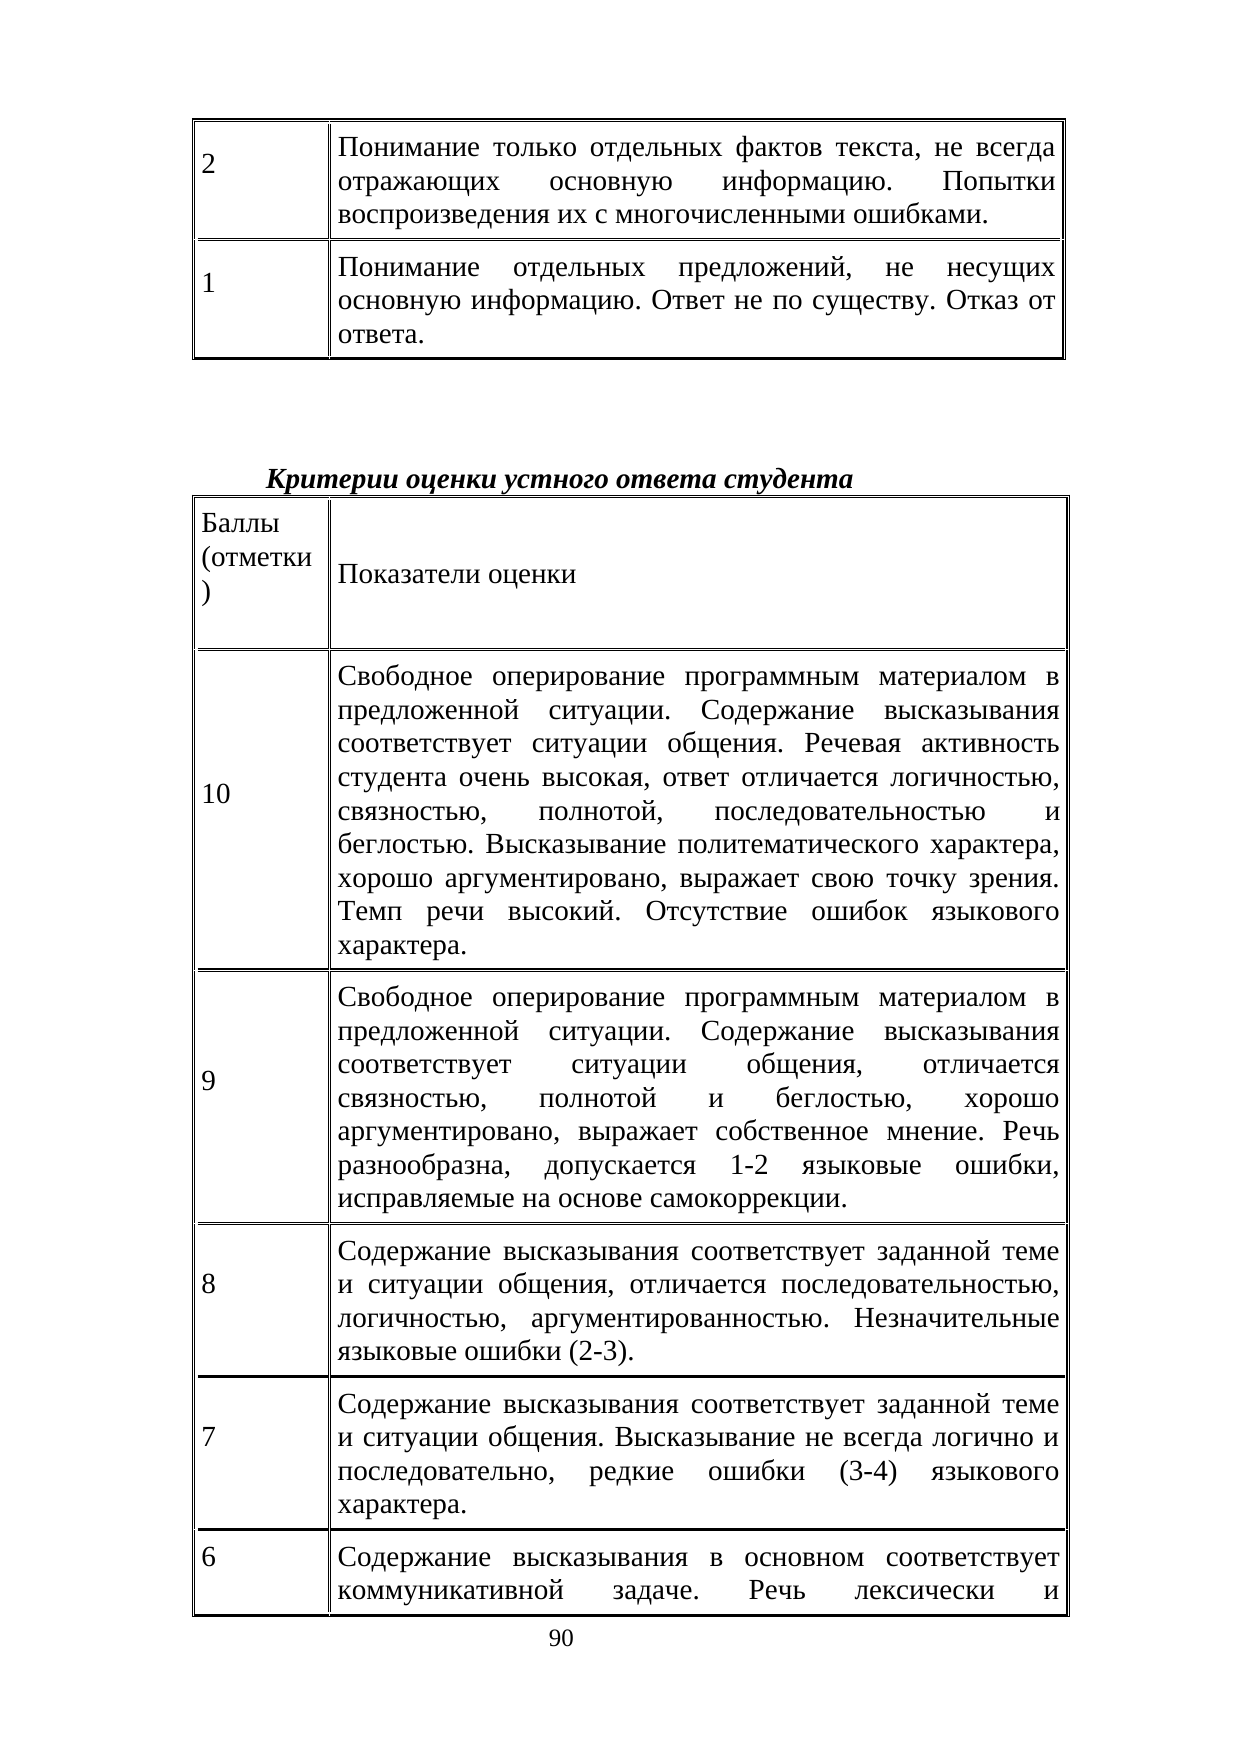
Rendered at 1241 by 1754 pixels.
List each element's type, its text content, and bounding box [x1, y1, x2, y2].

table_cell Содержание высказывания соответствует заданной теме и ситуации общения. Высказывание не всегда логично и последовательно, редкие ошибки (3-4) языкового характера. [331, 1375, 1066, 1528]
table_cell Свободное оперирование программным материалом в предложенной ситуации. Содержание высказывания соответствует ситуации общения. Речевая активность студента очень высокая, ответ отличается логичностью, связностью, полнотой, последовательностью и беглостью. Высказывание политематического характера, хорошо аргументировано, выражает свою точку зрения. Темп речи высокий. Отсутствие ошибок языкового характера. [331, 648, 1067, 968]
table_cell 2 [195, 122, 330, 238]
table_cell 1 [194, 238, 330, 357]
table_cell Содержание высказывания соответствует заданной теме и ситуации общения, отличается последовательностью, логичностью, аргументированностью. Незначительные языковые ошибки (2-3). [330, 1222, 1068, 1375]
table_cell 9 [195, 968, 328, 1222]
table_header Баллы (отметки) [195, 498, 330, 647]
table_cell 10 [195, 648, 328, 968]
table_cell 8 [194, 1222, 330, 1375]
table_cell 7 [195, 1375, 328, 1528]
table_cell Свободное оперирование программным материалом в предложенной ситуации. Содержание высказывания соответствует ситуации общения, отличается связностью, полнотой и беглостью, хорошо аргументировано, выражает собственное мнение. Речь разнообразна, допускается 1-2 языковые ошибки, исправляемые на основе самокоррекции. [331, 968, 1067, 1222]
table_cell 6 [194, 1528, 330, 1614]
table_header Показатели оценки [330, 498, 1066, 647]
table_cell Понимание отдельных предложений, не несущих основную информацию. Ответ не по существу. Отказ от ответа. [330, 238, 1064, 357]
text Критерии оценки устного ответа студента [59, 461, 1063, 494]
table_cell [330, 1528, 1068, 1614]
table_cell Понимание только отдельных фактов текста, не всегда отражающих основную информацию. Попытки воспроизведения их с многочисленными ошибками. [330, 122, 1062, 238]
